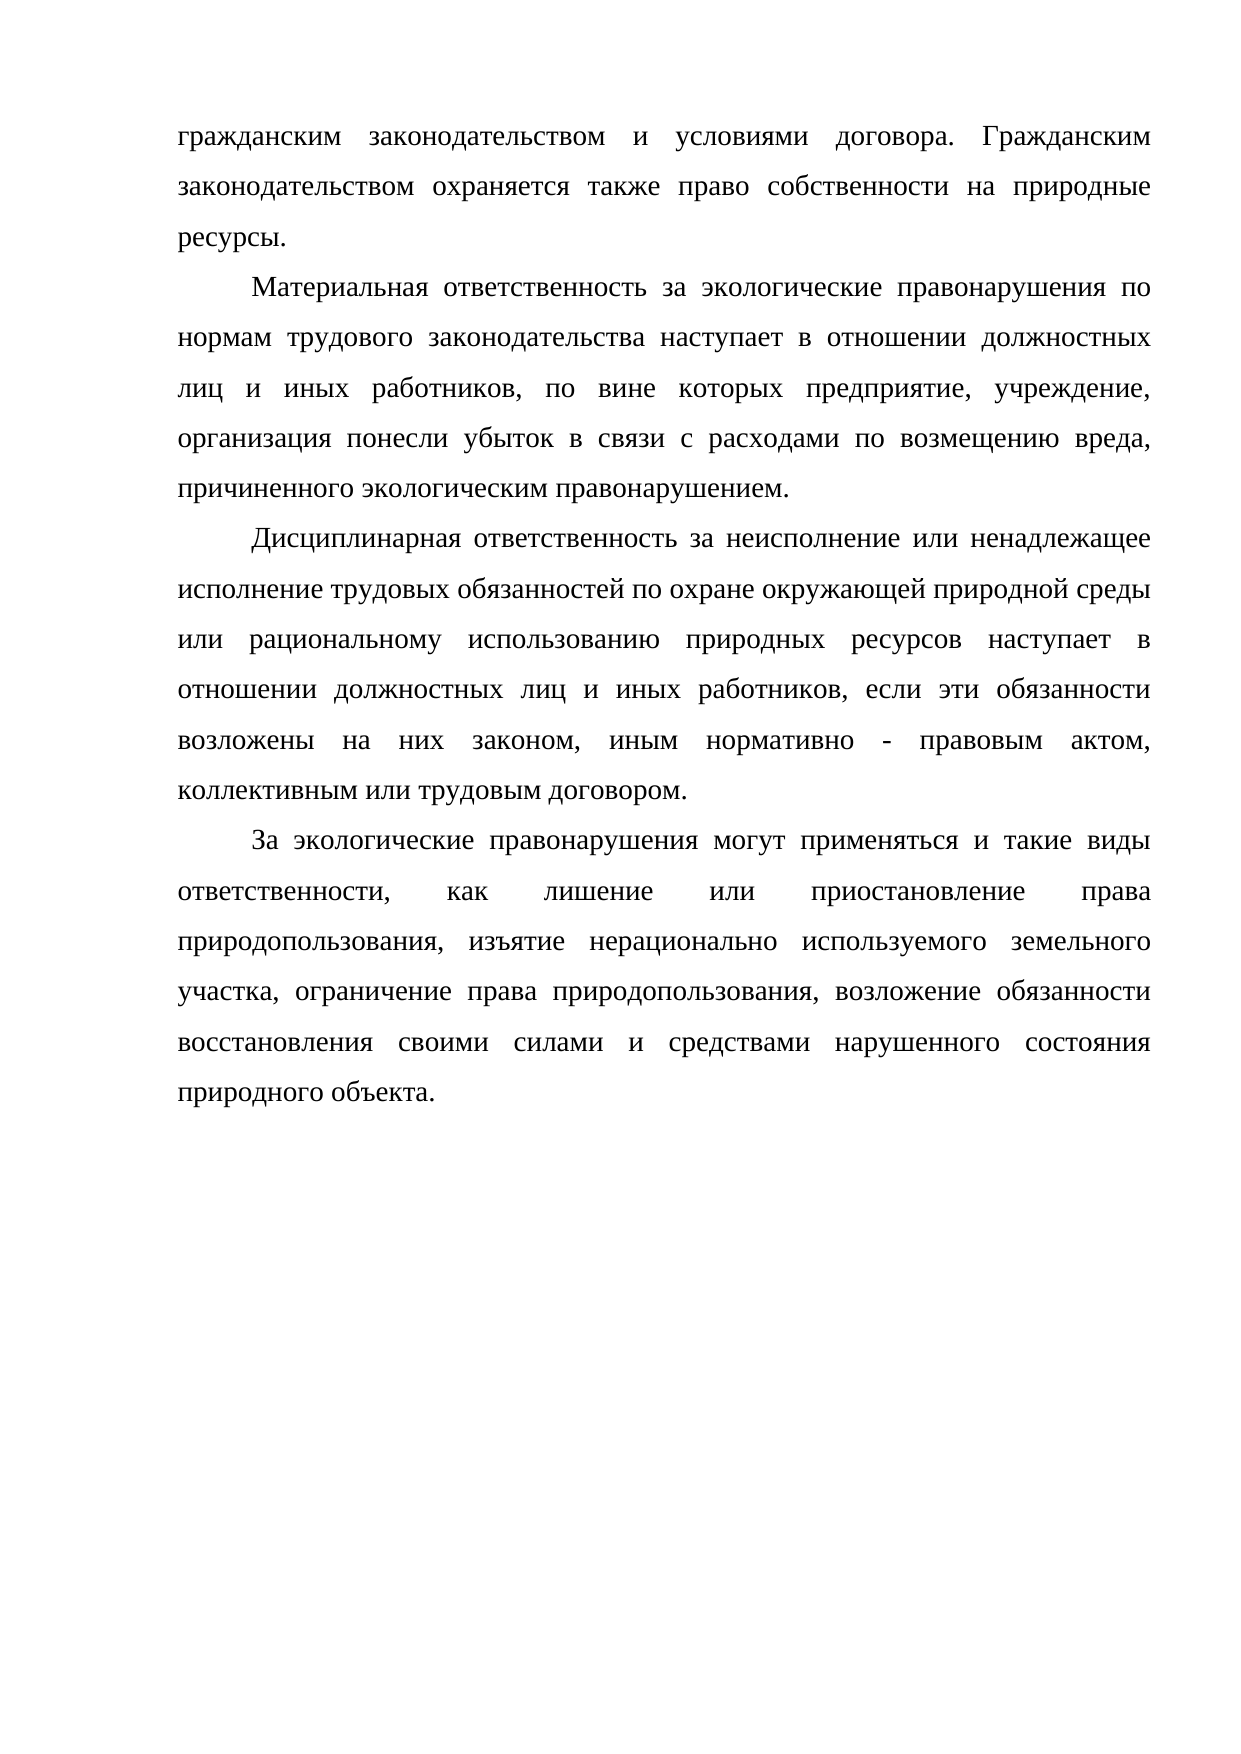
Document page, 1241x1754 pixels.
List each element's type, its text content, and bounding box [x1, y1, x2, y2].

text За экологические правонарушения могут применяться и такие виды ответственности, как лишение или приостановление права природопользования, изъятие нерационально используемого земельного участка, ограничение права природопользования, возложение обязанности восстановления своими силами и средствами нарушенного состояния природного объекта. [177, 822, 1152, 1108]
text Дисциплинарная ответственность за неисполнение или ненадлежащее исполнение трудовых обязанностей по охране окружающей природной среды или рациональному использованию природных ресурсов наступает в отношении должностных лиц и иных работников, если эти обязанности возложены на них законом, иным нормативно - правовым актом, коллективным или трудовым договором. [177, 521, 1152, 806]
text Материальная ответственность за экологические правонарушения по нормам трудового законодательства наступает в отношении должностных лиц и иных работников, по вине которых предприятие, учреждение, организация понесли убыток в связи с расходами по возмещению вреда, причиненного экологическим правонарушением. [177, 269, 1152, 504]
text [177, 118, 1152, 252]
